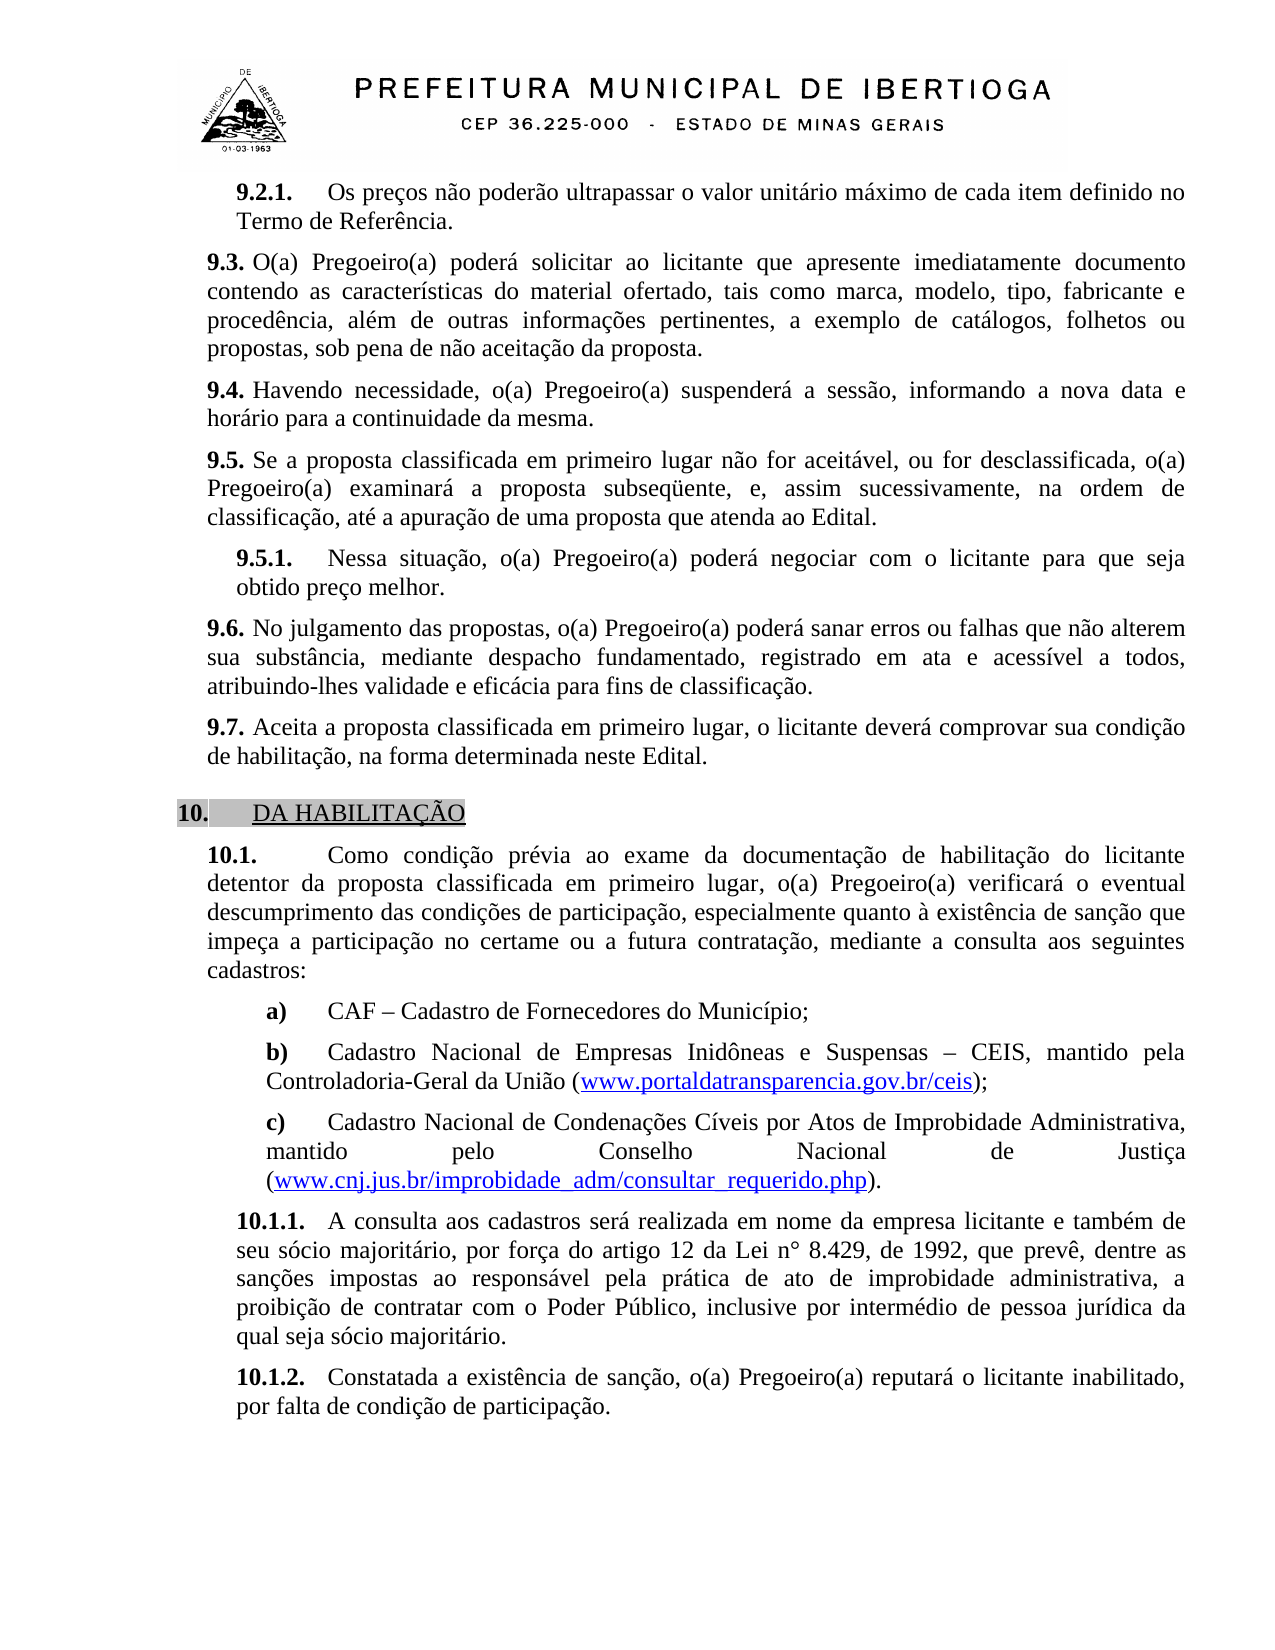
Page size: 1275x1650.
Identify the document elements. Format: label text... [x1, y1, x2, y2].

list Cadastro Nacional de Condenações Cíveis por Atos de Improbidade Administrativa, mantido pelo Conselho Nacional de Justiça (www.cnj.jus.br/improbidade_adm/consultar_requerido.php). [266, 1107, 1186, 1193]
list Nessa situação, o(a) Pregoeiro(a) poderá negociar com o licitante para que seja obtido preço melhor. [236, 543, 1186, 601]
list Se a proposta classificada em primeiro lugar não for aceitável, ou for desclassificada, o(a) Pregoeiro(a) examinará a proposta subseqüente, e, assim sucessivamente, na ordem de classificação, até a apuração de uma proposta que atenda ao Edital. [207, 445, 1186, 531]
list Como condição prévia ao exame da documentação de habilitação do licitante detentor da proposta classificada em primeiro lugar, o(a) Pregoeiro(a) verificará o eventual descumprimento das condições de participação, especialmente quanto à existência de sanção que impeça a participação no certame ou a futura contratação, mediante a consulta aos seguintes cadastros: [207, 840, 1186, 983]
list DA HABILITAÇÃO [177, 798, 1186, 827]
list Havendo necessidade, o(a) Pregoeiro(a) suspenderá a sessão, informando a nova data e horário para a continuidade da mesma. [207, 375, 1186, 432]
list Aceita a proposta classificada em primeiro lugar, o licitante deverá comprovar sua condição de habilitação, na forma determinada neste Edital. [207, 712, 1186, 770]
list Cadastro Nacional de Empresas Inidôneas e Suspensas – CEIS, mantido pela Controladoria-Geral da União (www.portaldatransparencia.gov.br/ceis); [266, 1037, 1186, 1095]
list CAF – Cadastro de Fornecedores do Município; [266, 996, 1186, 1025]
list A consulta aos cadastros será realizada em nome da empresa licitante e também de seu sócio majoritário, por força do artigo 12 da Lei n° 8.429, de 1992, que prevê, dentre as sanções impostas ao responsável pela prática de ato de improbidade administrativa, a proibição de contratar com o Poder Público, inclusive por intermédio de pessoa jurídica da qual seja sócio majoritário. [236, 1206, 1186, 1350]
list O(a) Pregoeiro(a) poderá solicitar ao licitante que apresente imediatamente documento contendo as características do material ofertado, tais como marca, modelo, tipo, fabricante e procedência, além de outras informações pertinentes, a exemplo de catálogos, folhetos ou propostas, sob pena de não aceitação da proposta. [207, 247, 1186, 362]
list Constatada a existência de sanção, o(a) Pregoeiro(a) reputará o licitante inabilitado, por falta de condição de participação. [236, 1362, 1186, 1420]
picture [177, 59, 1068, 172]
list No julgamento das propostas, o(a) Pregoeiro(a) poderá sanar erros ou falhas que não alterem sua substância, mediante despacho fundamentado, registrado em ata e acessível a todos, atribuindo-lhes validade e eficácia para fins de classificação. [207, 613, 1186, 700]
list Os preços não poderão ultrapassar o valor unitário máximo de cada item definido no Termo de Referência. [236, 177, 1186, 235]
